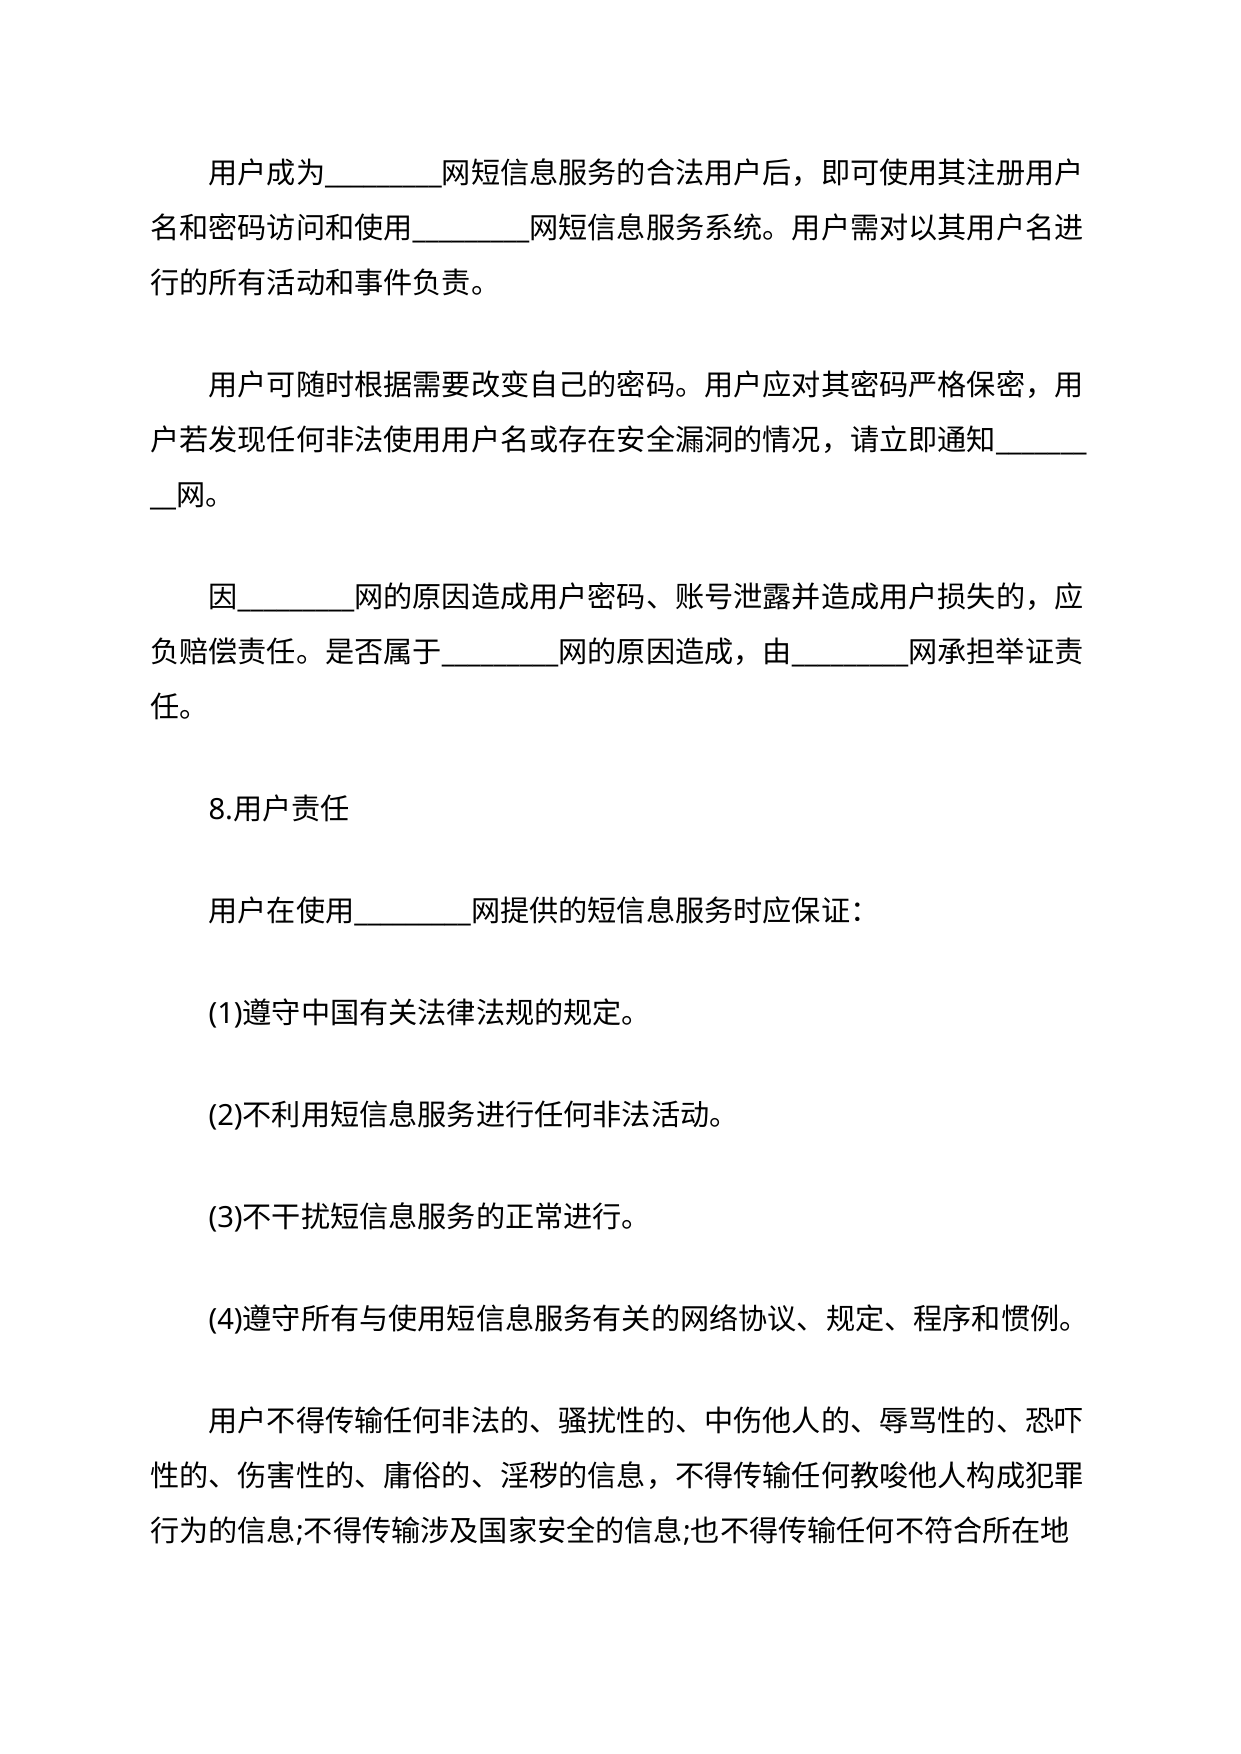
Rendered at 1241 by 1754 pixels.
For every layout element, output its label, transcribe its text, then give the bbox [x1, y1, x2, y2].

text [150, 1397, 1090, 1549]
text 因_________网的原因造成用户密码、账号泄露并造成用户损失的，应负赔偿责任。是否属于_________网的原因造成，由_________网承担举证责任。 [150, 574, 1090, 726]
text 用户可随时根据需要改变自己的密码。用户应对其密码严格保密，用户若发现任何非法使用用户名或存在安全漏洞的情况，请立即通知_________网。 [150, 362, 1090, 514]
text 8.用户责任 [150, 785, 1090, 828]
text 用户成为_________网短信息服务的合法用户后，即可使用其注册用户名和密码访问和使用_________网短信息服务系统。用户需对以其用户名进行的所有活动和事件负责。 [150, 150, 1090, 302]
text (3)不干扰短信息服务的正常进行。 [150, 1193, 1090, 1236]
text (2)不利用短信息服务进行任何非法活动。 [150, 1091, 1090, 1134]
text (4)遵守所有与使用短信息服务有关的网络协议、规定、程序和惯例。 [150, 1295, 1090, 1338]
text (1)遵守中国有关法律法规的规定。 [150, 989, 1090, 1032]
text 用户在使用_________网提供的短信息服务时应保证： [150, 887, 1090, 930]
